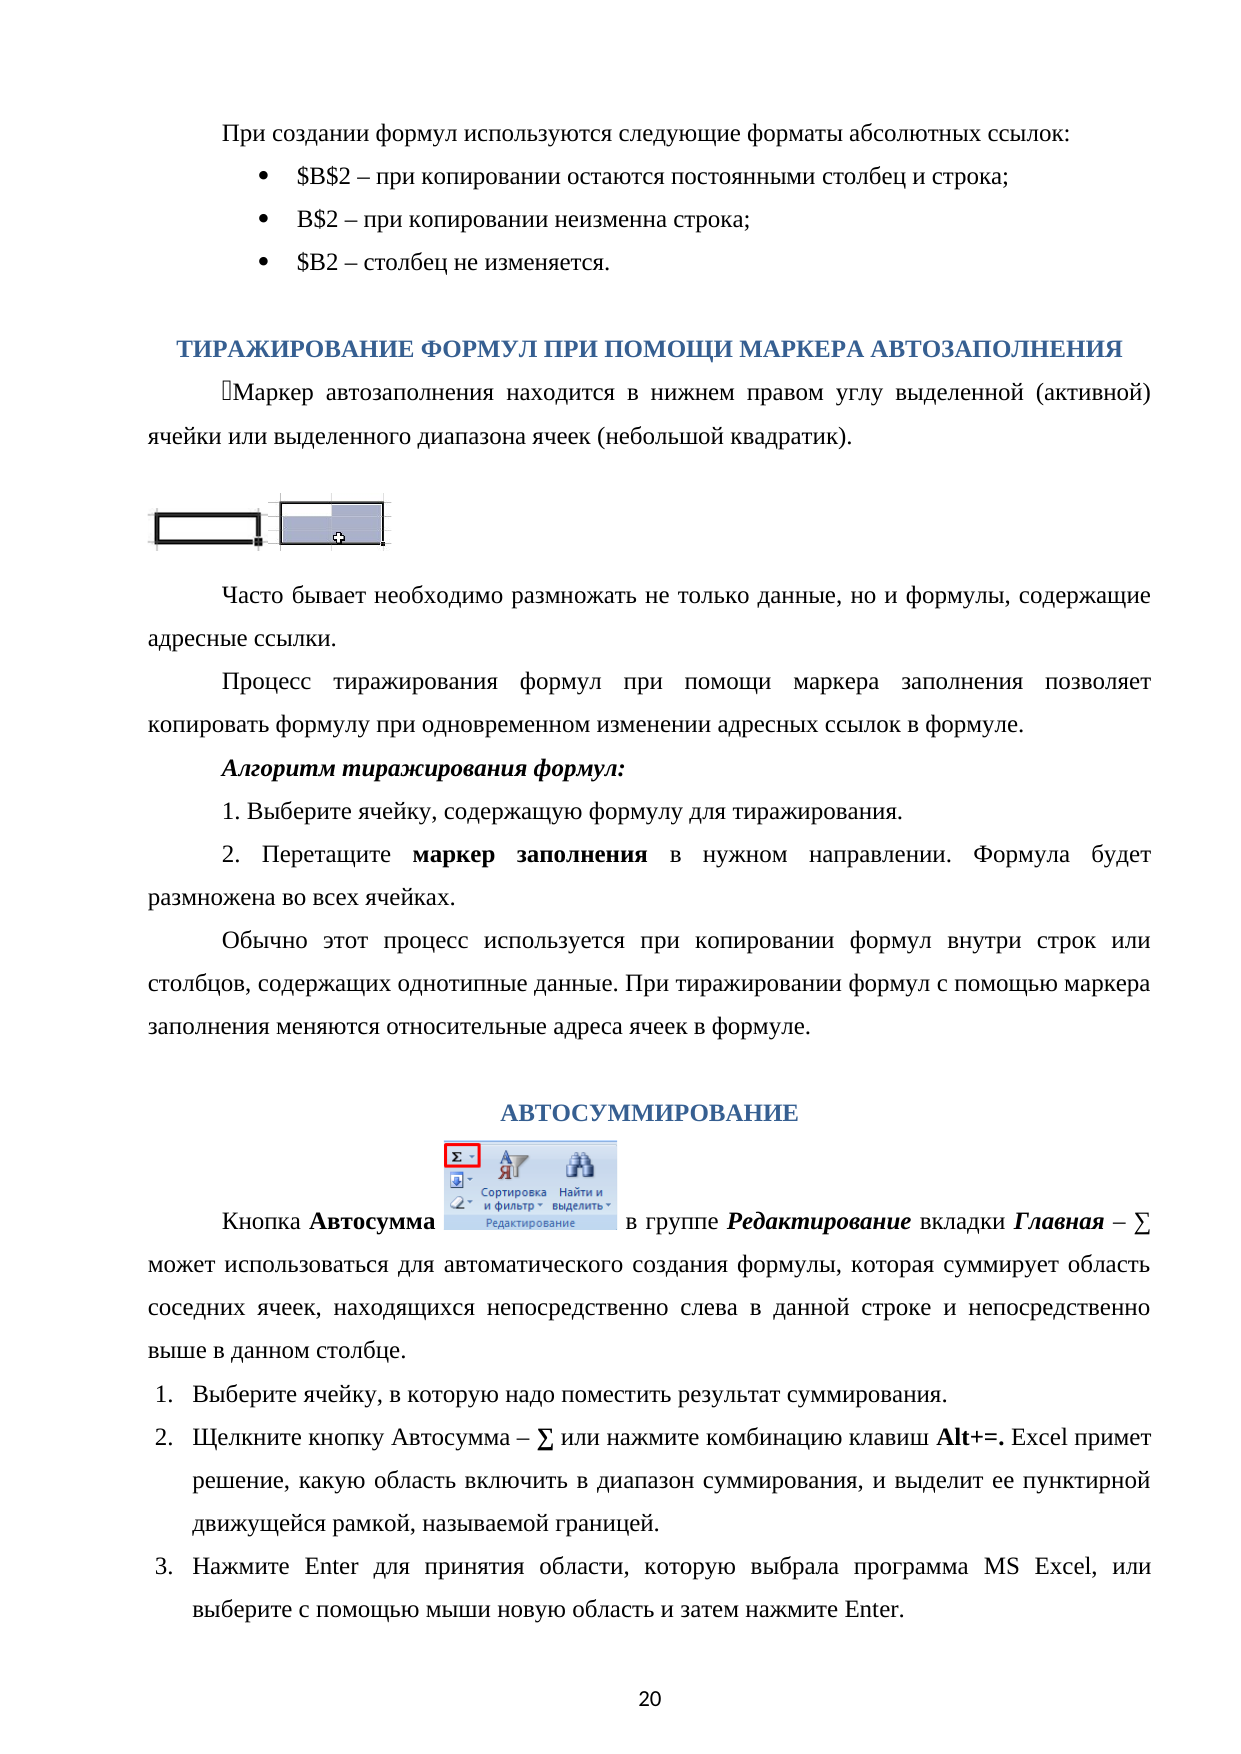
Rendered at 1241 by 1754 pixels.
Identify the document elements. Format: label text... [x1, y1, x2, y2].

text 1. Выберите ячейку, содержащую формулу для тиражирования. [148, 796, 1152, 824]
text Процесс тиражирования формул при помощи маркера заполнения позволяет копировать формулу при одновременном изменении адресных ссылок в формуле. [148, 666, 1152, 738]
list B$2 – при копировании неизменна строка; [259, 204, 1152, 233]
subtitle АВТОСУММИРОВАНИЕ [148, 1098, 1152, 1126]
text При создании формул используются следующие форматы абсолютных ссылок: [148, 118, 1152, 147]
text Алгоритм тиражирования формул: [148, 753, 1152, 781]
subtitle ТИРАЖИРОВАНИЕ ФОРМУЛ ПРИ ПОМОЩИ МАРКЕРА АВТОЗАПОЛНЕНИЯ [148, 334, 1152, 362]
text Кнопка Автосумма в группе Редактирование вкладки Главная – ∑ может использоваться для автоматического создания формулы, которая суммирует область соседних ячеек, находящихся непосредственно слева в данной строке и непосредственно выше в данном столбце. [148, 1141, 1152, 1364]
text Обычно этот процесс используется при копировании формул внутри строк или столбцов, содержащих однотипные данные. При тиражировании формул с помощью маркера заполнения меняются относительные адреса ячеек в формуле. [148, 925, 1152, 1040]
list $В$2 – при копировании остаются постоянными столбец и строка; [259, 161, 1152, 190]
list Щелкните кнопку Автосумма – ∑ или нажмите комбинацию клавиш Alt+=. Excel примет решение, какую область включить в диапазон суммирования, и выделит ее пунктирной движущейся рамкой, называемой границей. [154, 1422, 1152, 1537]
text Часто бывает необходимо размножать не только данные, но и формулы, содержащие адресные ссылки. [148, 580, 1152, 652]
picture [443, 1140, 618, 1230]
text Маркер автозаполнения находится в нижнем правом углу выделенной (активной) ячейки или выделенного диапазона ячеек (небольшой квадратик). [148, 377, 1152, 450]
list $B2 – столбец не изменяется. [259, 247, 1152, 276]
list Выберите ячейку, в которую надо поместить результат суммирования. [154, 1379, 1152, 1407]
list Нажмите Enter для принятия области, которую выбрала программа MS Excel, или выберите с помощью мыши новую область и затем нажмите Enter. [154, 1551, 1152, 1623]
picture [147, 493, 392, 551]
text 2. Перетащите маркер заполнения в нужном направлении. Формула будет размножена во всех ячейках. [148, 839, 1152, 911]
